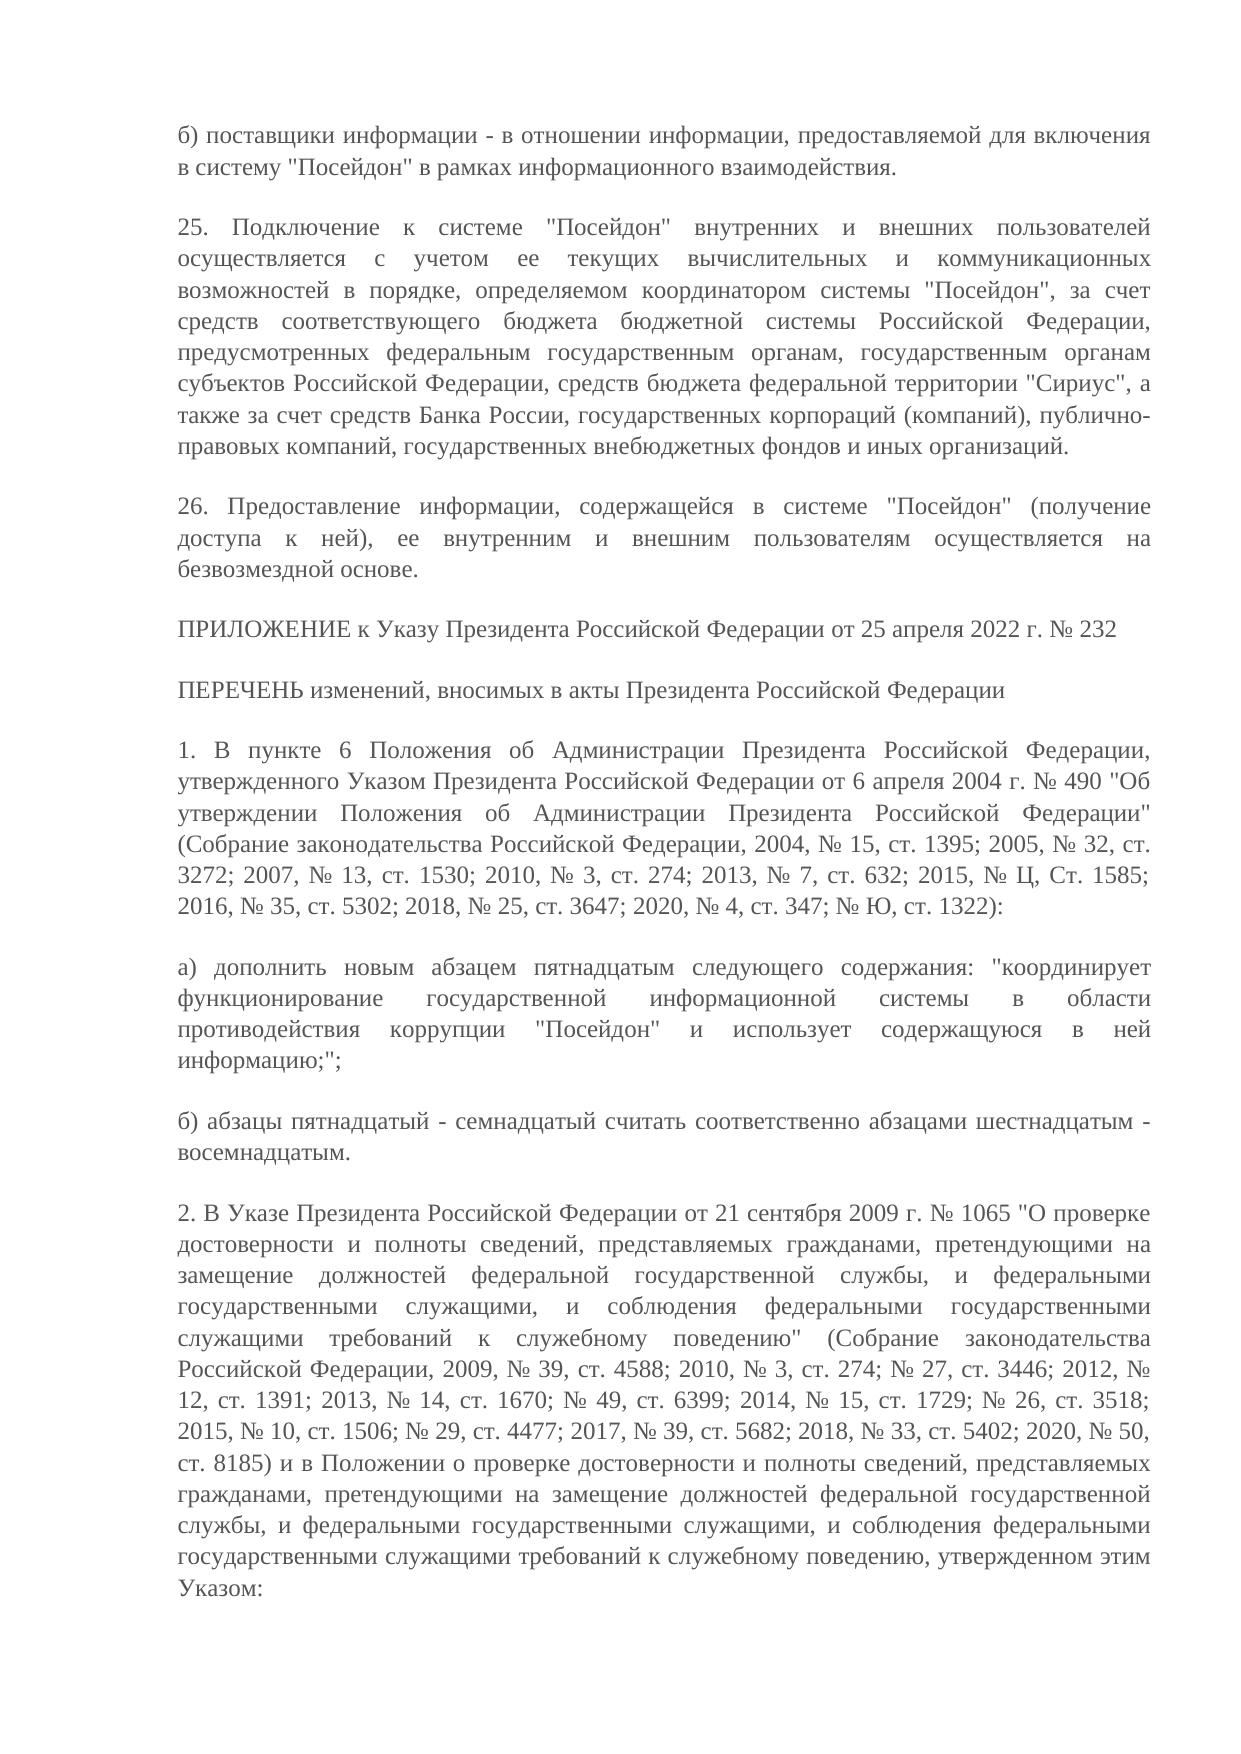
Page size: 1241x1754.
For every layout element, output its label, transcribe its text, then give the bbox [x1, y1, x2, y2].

text б) абзацы пятнадцатый - семнадцатый считать соответственно абзацами шестнадцатым - восемнадцатым. [177, 1103, 1152, 1166]
text 26. Предоставление информации, содержащейся в системе "Посейдон" (получение доступа к ней), ее внутренним и внешним пользователям осуществляется на безвозмездной основе. [177, 489, 1152, 583]
text б) поставщики информации - в отношении информации, предоставляемой для включения в систему "Посейдон" в рамках информационного взаимодействия. [177, 118, 1152, 181]
text ПРИЛОЖЕНИЕ к Указу Президента Российской Федерации от 25 апреля 2022 г. № 232 [177, 612, 1152, 643]
text ПЕРЕЧЕНЬ изменений, вносимых в акты Президента Российской Федерации [177, 672, 1152, 703]
text 1. В пункте 6 Положения об Администрации Президента Российской Федерации, утвержденного Указом Президента Российской Федерации от 6 апреля 2004 г. № 490 "Об утверждении Положения об Администрации Президента Российской Федерации" (Собрание законодательства Российской Федерации, 2004, № 15, ст. 1395; 2005, № 32, ст. 3272; 2007, № 13, ст. 1530; 2010, № 3, ст. 274; 2013, № 7, ст. 632; 2015, № Ц, Ст. 1585; 2016, № 35, ст. 5302; 2018, № 25, ст. 3647; 2020, № 4, ст. 347; № Ю, ст. 1322): [177, 733, 1152, 920]
text 25. Подключение к системе "Посейдон" внутренних и внешних пользователей осуществляется с учетом ее текущих вычислительных и коммуникационных возможностей в порядке, определяемом координатором системы "Посейдон", за счет средств соответствующего бюджета бюджетной системы Российской Федерации, предусмотренных федеральным государственным органам, государственным органам субъектов Российской Федерации, средств бюджета федеральной территории "Сириус", а также за счет средств Банка России, государственных корпораций (компаний), публично-правовых компаний, государственных внебюджетных фондов и иных организаций. [177, 210, 1152, 460]
text 2. В Указе Президента Российской Федерации от 21 сентября 2009 г. № 1065 "О проверке достоверности и полноты сведений, представляемых гражданами, претендующими на замещение должностей федеральной государственной службы, и федеральными государственными служащими, и соблюдения федеральными государственными служащими требований к служебному поведению" (Собрание законодательства Российской Федерации, 2009, № 39, ст. 4588; 2010, № 3, ст. 274; № 27, ст. 3446; 2012, № 12, ст. 1391; 2013, № 14, ст. 1670; № 49, ст. 6399; 2014, № 15, ст. 1729; № 26, ст. 3518; 2015, № 10, ст. 1506; № 29, ст. 4477; 2017, № 39, ст. 5682; 2018, № 33, ст. 5402; 2020, № 50, ст. 8185) и в Положении о проверке достоверности и полноты сведений, представляемых гражданами, претендующими на замещение должностей федеральной государственной службы, и федеральными государственными служащими, и соблюдения федеральными государственными служащими требований к служебному поведению, утвержденном этим Указом: [177, 1195, 1152, 1601]
text а) дополнить новым абзацем пятнадцатым следующего содержания: "координирует функционирование государственной информационной системы в области противодействия коррупции "Посейдон" и использует содержащуюся в ней информацию;"; [177, 949, 1152, 1074]
